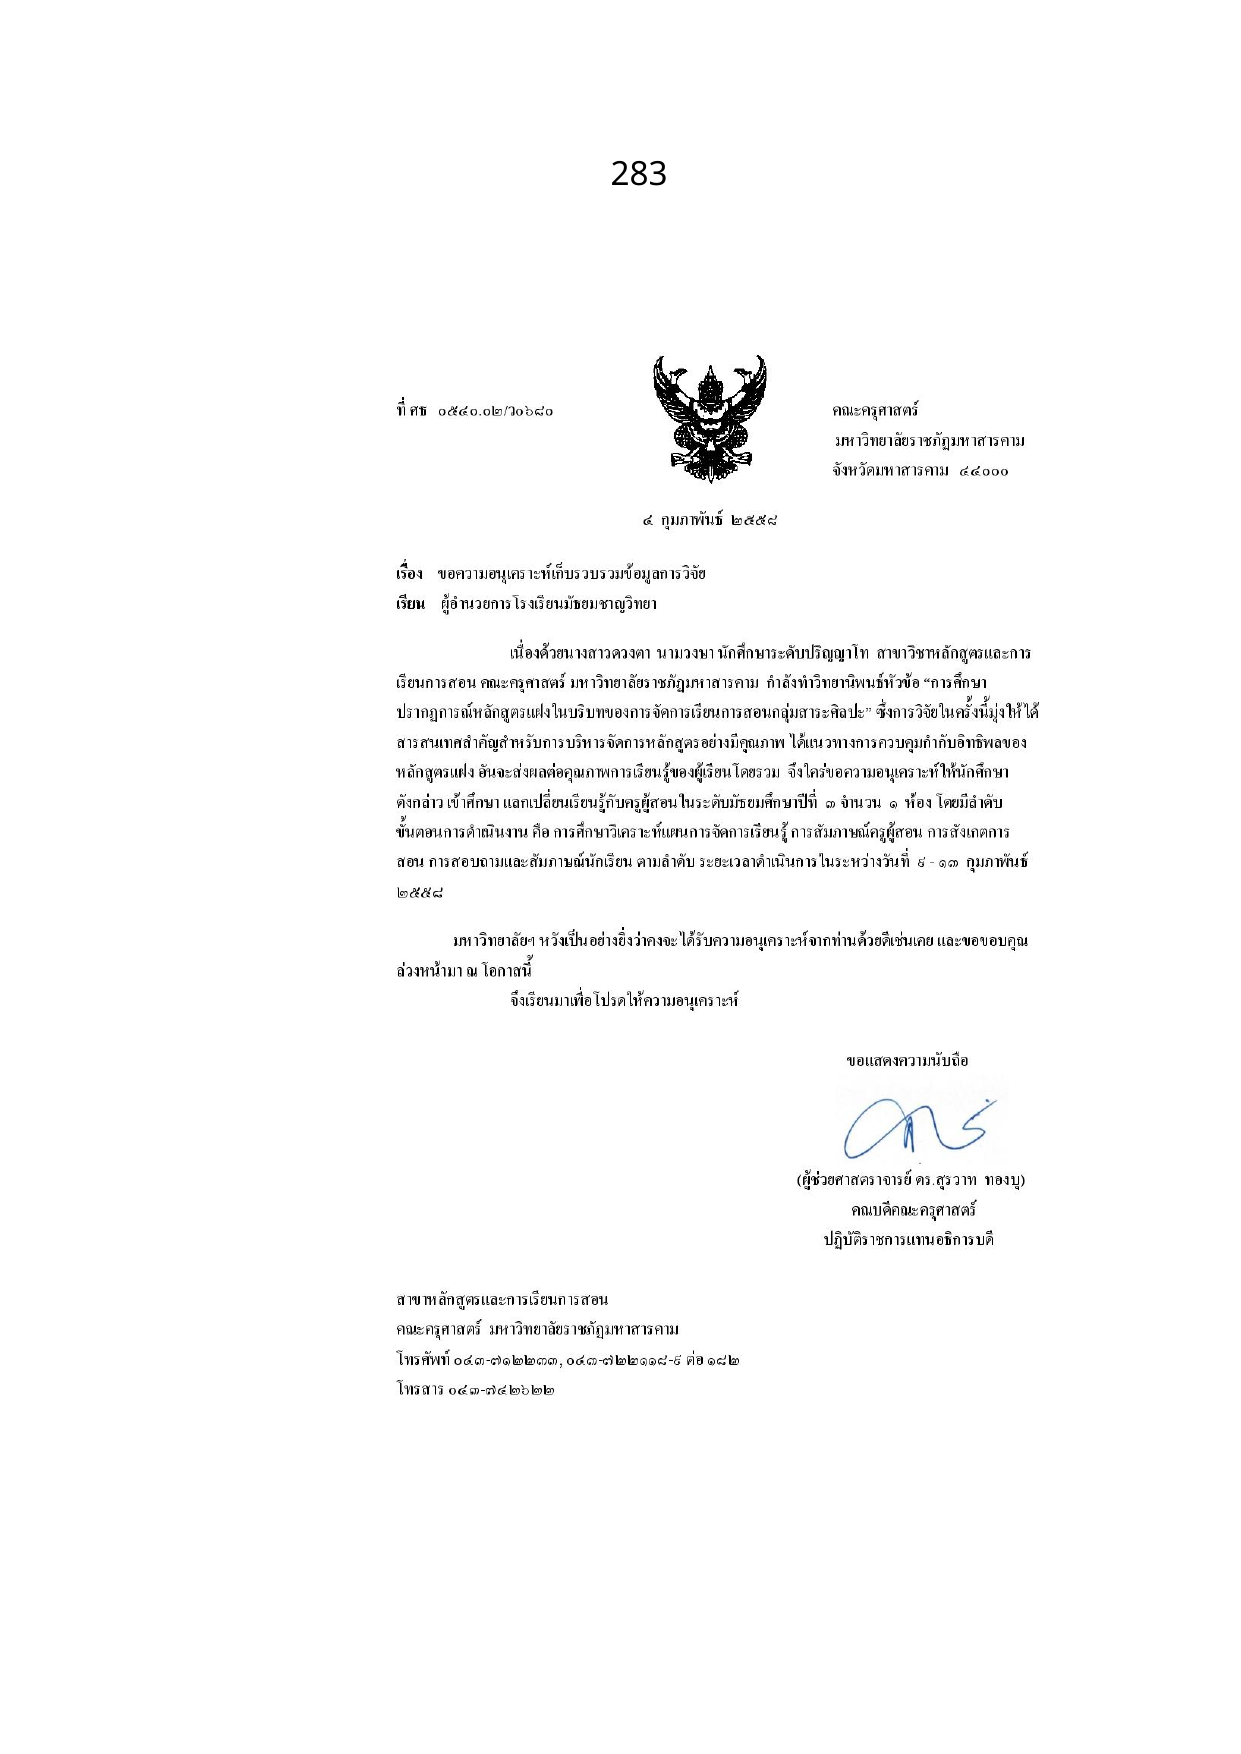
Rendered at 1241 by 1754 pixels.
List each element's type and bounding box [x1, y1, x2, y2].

picture [225, 225, 1166, 1555]
